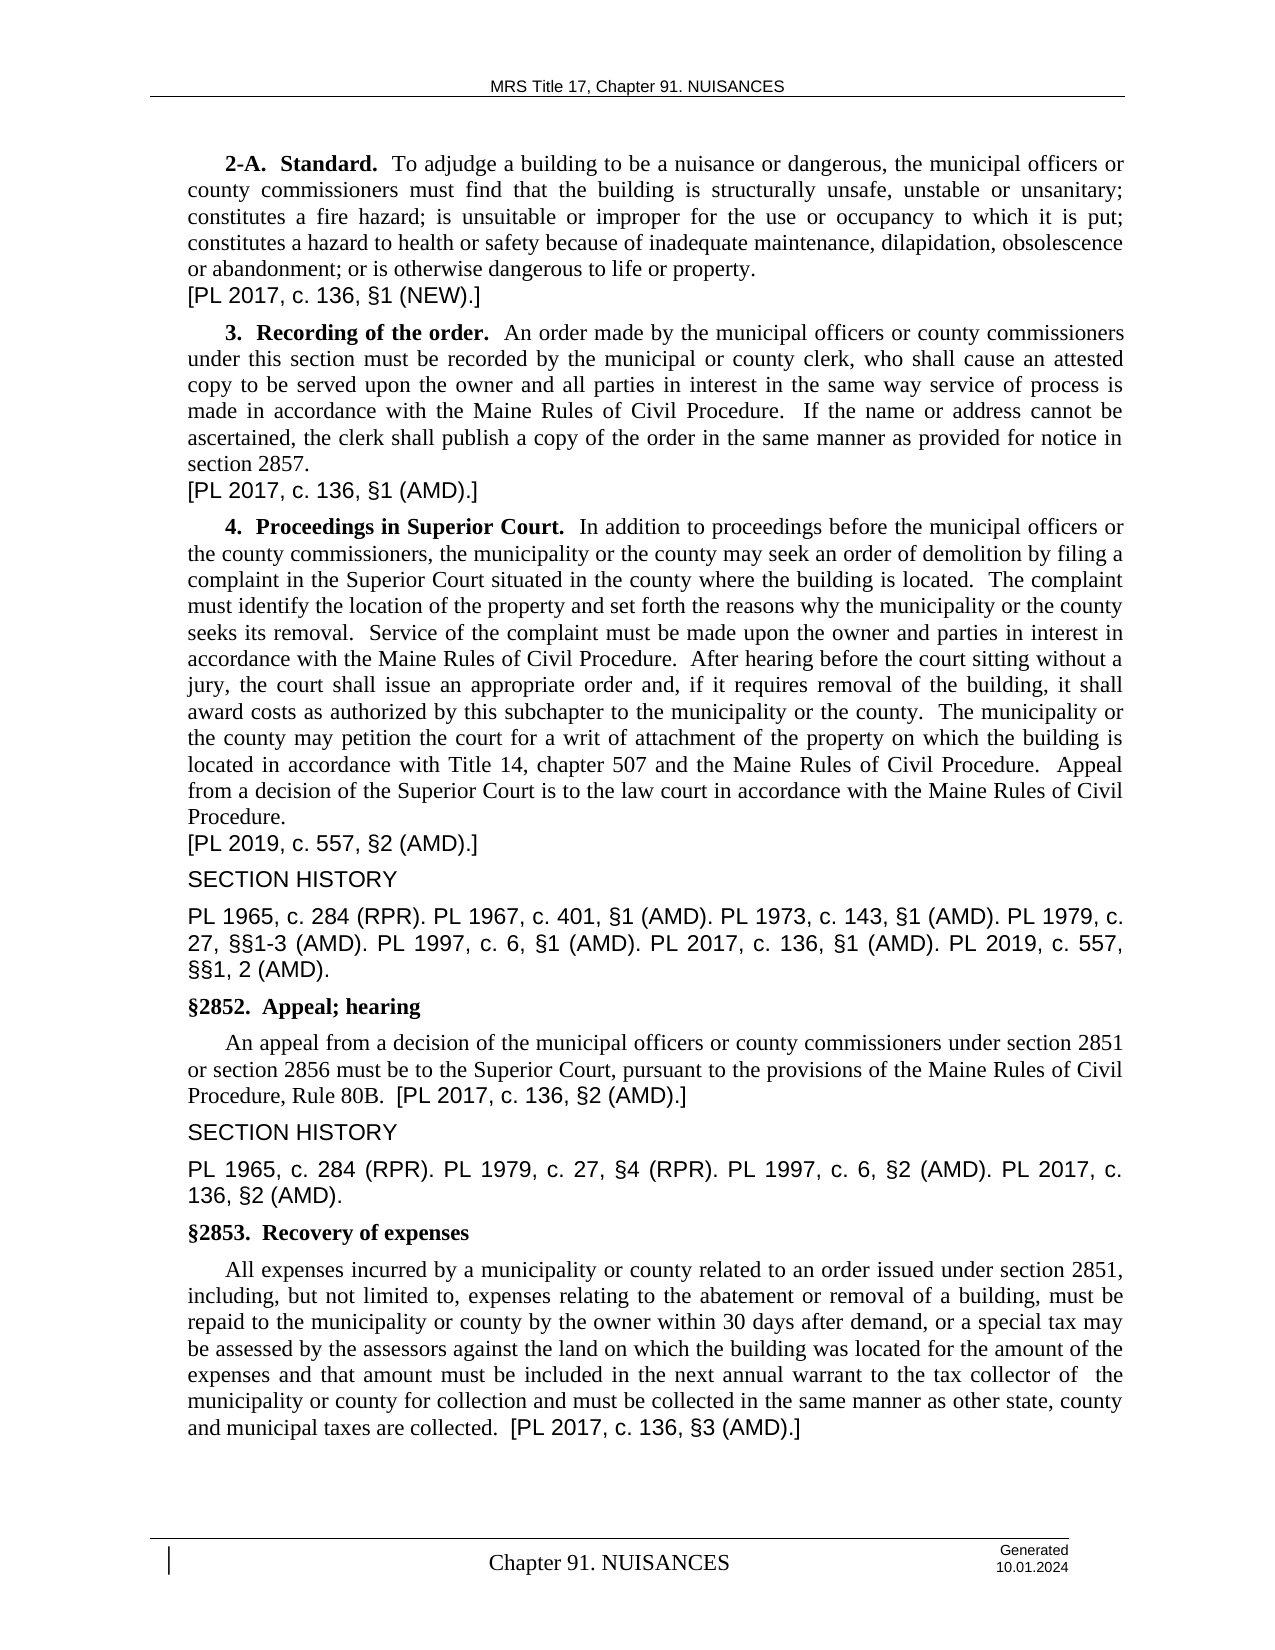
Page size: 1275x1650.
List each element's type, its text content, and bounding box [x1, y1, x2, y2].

text [PL 2019, c. 557, §2 (AMD).] [187, 830, 1125, 856]
text §2853. Recovery of expenses [187, 1219, 1125, 1245]
text SECTION HISTORY [187, 866, 1125, 893]
text [PL 2017, c. 136, §1 (AMD).] [187, 477, 1125, 503]
text 3. Recording of the order. An order made by the municipal officers or county commissioners under this section must be recorded by the municipal or county clerk, who shall cause an attested copy to be served upon the owner and all parties in interest in the same way service of process is made in accordance with the Maine Rules of Civil Procedure. If the name or address cannot be ascertained, the clerk shall publish a copy of the order in the same manner as provided for notice in section 2857. [187, 318, 1125, 477]
text 2-A. Standard. To adjudge a building to be a nuisance or dangerous, the municipal officers or county commissioners must find that the building is structurally unsafe, unstable or unsanitary; constitutes a fire hazard; is unsuitable or improper for the use or occupancy to which it is put; constitutes a hazard to health or safety because of inadequate maintenance, dilapidation, obsolescence or abandonment; or is otherwise dangerous to life or property. [187, 150, 1125, 282]
text §2852. Appeal; hearing [187, 993, 1125, 1019]
text 4. Proceedings in Superior Court. In addition to proceedings before the municipal officers or the county commissioners, the municipality or the county may seek an order of demolition by filing a complaint in the Superior Court situated in the county where the building is located. The complaint must identify the location of the property and set forth the reasons why the municipality or the county seeks its removal. Service of the complaint must be made upon the owner and parties in interest in accordance with the Maine Rules of Civil Procedure. After hearing before the court sitting without a jury, the court shall issue an appropriate order and, if it requires removal of the building, it shall award costs as authorized by this subchapter to the municipality or the county. The municipality or the county may petition the court for a writ of attachment of the property on which the building is located in accordance with Title 14, chapter 507 and the Maine Rules of Civil Procedure. Appeal from a decision of the Superior Court is to the law court in accordance with the Maine Rules of Civil Procedure. [187, 513, 1125, 830]
text PL 1965, c. 284 (RPR). PL 1967, c. 401, §1 (AMD). PL 1973, c. 143, §1 (AMD). PL 1979, c. 27, §§1-3 (AMD). PL 1997, c. 6, §1 (AMD). PL 2017, c. 136, §1 (AMD). PL 2019, c. 557, §§1, 2 (AMD). [187, 903, 1125, 982]
text PL 1965, c. 284 (RPR). PL 1979, c. 27, §4 (RPR). PL 1997, c. 6, §2 (AMD). PL 2017, c. 136, §2 (AMD). [187, 1156, 1125, 1208]
text An appeal from a decision of the municipal officers or county commissioners under section 2851 or section 2856 must be to the Superior Court, pursuant to the provisions of the Maine Rules of Civil Procedure, Rule 80B. [PL 2017, c. 136, §2 (AMD).] [187, 1029, 1125, 1109]
text SECTION HISTORY [187, 1119, 1125, 1145]
text [PL 2017, c. 136, §1 (NEW).] [187, 282, 1125, 308]
text All expenses incurred by a municipality or county related to an order issued under section 2851, including, but not limited to, expenses relating to the abatement or removal of a building, must be repaid to the municipality or county by the owner within 30 days after demand, or a special tax may be assessed by the assessors against the land on which the building was located for the amount of the expenses and that amount must be included in the next annual warrant to the tax collector of the municipality or county for collection and must be collected in the same manner as other state, county and municipal taxes are collected. [PL 2017, c. 136, §3 (AMD).] [187, 1256, 1125, 1440]
